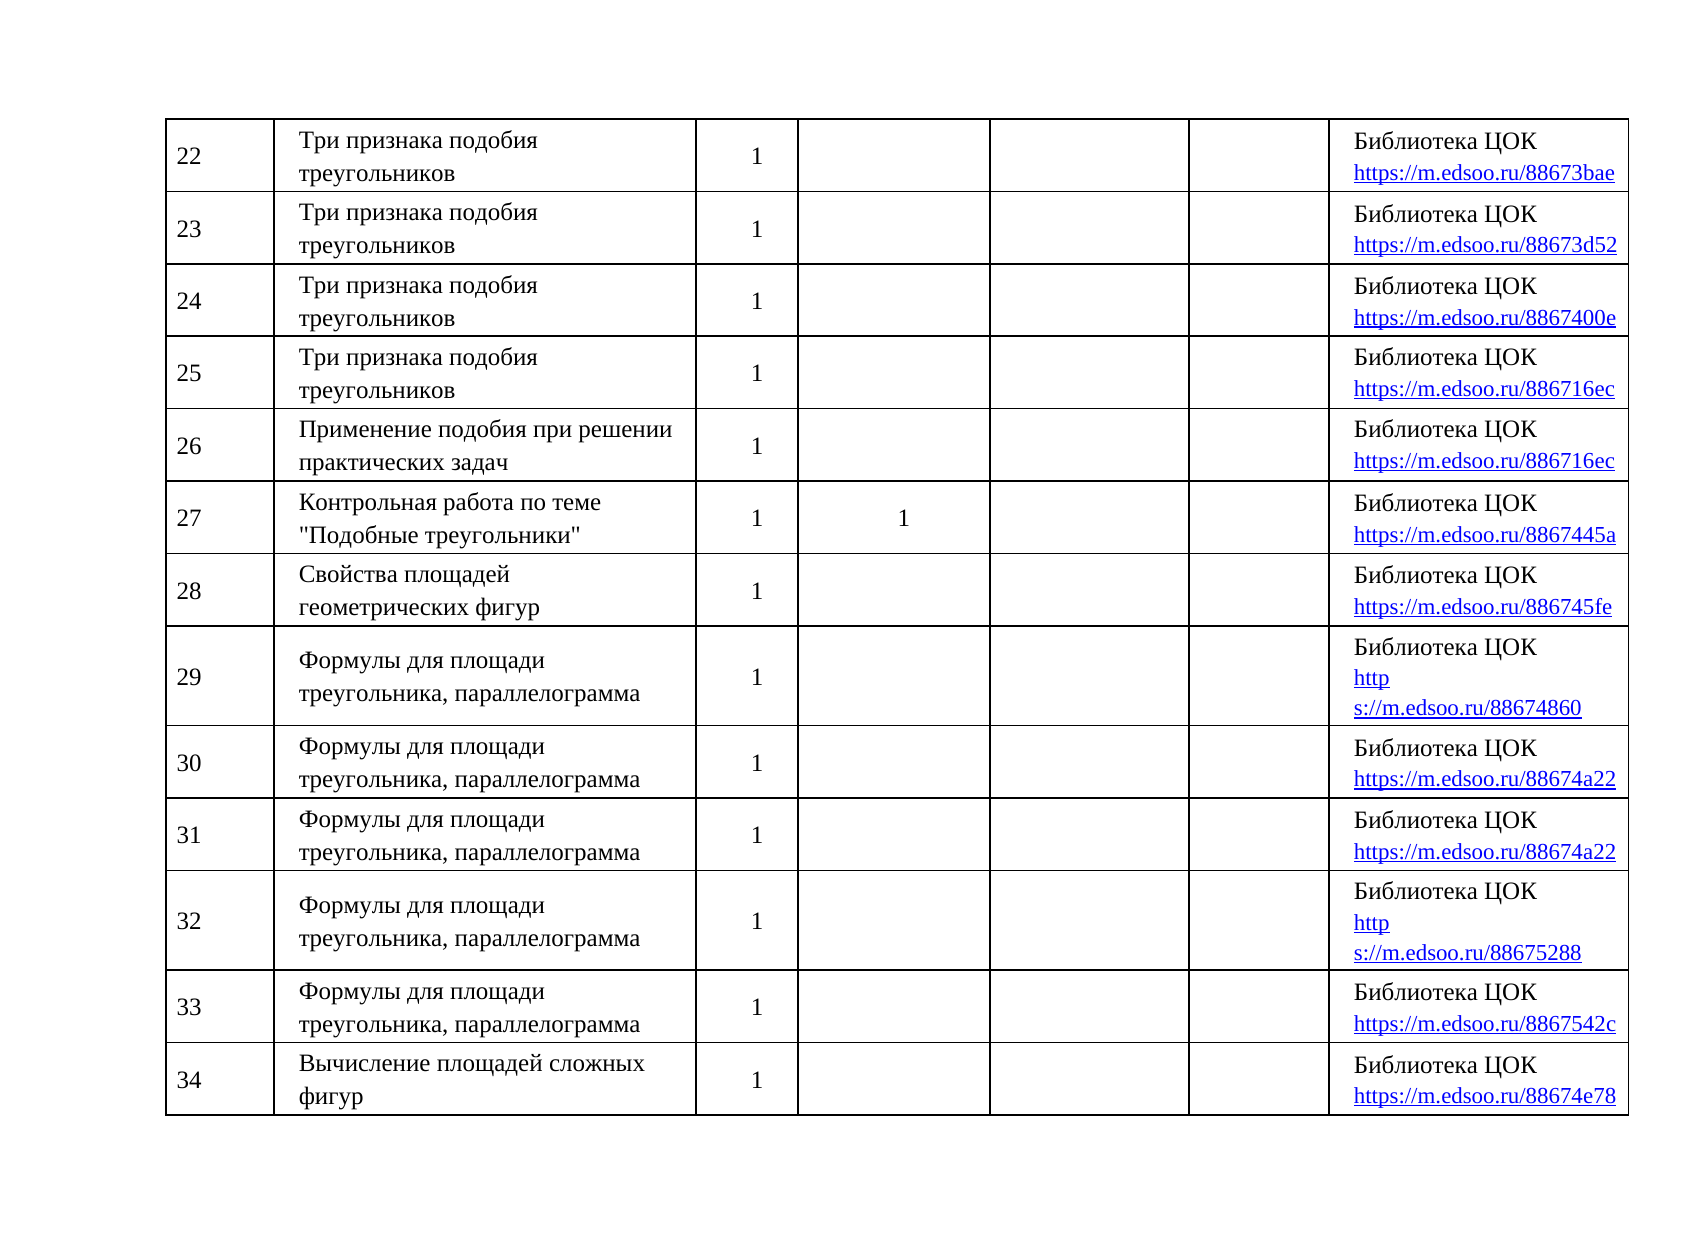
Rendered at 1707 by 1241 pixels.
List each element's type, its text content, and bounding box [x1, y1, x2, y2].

table_cell [991, 871, 1188, 969]
table_cell Библиотека ЦОК https://m.edsoo.ru/88673d52 [1330, 192, 1628, 263]
table_cell [1190, 192, 1328, 263]
table_cell Три признака подобия треугольников [275, 192, 695, 263]
table_cell [991, 971, 1188, 1042]
table_cell Формулы для площади треугольника, параллелограмма [275, 799, 695, 869]
table_cell 1 [697, 1043, 797, 1114]
table_cell [991, 627, 1188, 725]
table_cell Три признака подобия треугольников [275, 265, 695, 335]
table_cell [1190, 871, 1328, 969]
table_cell Формулы для площади треугольника, параллелограмма [275, 971, 695, 1042]
table_cell 1 [697, 871, 797, 969]
table_cell [991, 337, 1188, 408]
table_cell Формулы для площади треугольника, параллелограмма [275, 627, 695, 725]
table_cell [799, 265, 989, 335]
table_cell 1 [697, 554, 797, 625]
table_cell 1 [697, 799, 797, 869]
table_cell 30 [167, 726, 273, 797]
table_cell [1190, 409, 1328, 480]
table_cell 1 [697, 627, 797, 725]
table_cell [799, 971, 989, 1042]
table_cell [1190, 337, 1328, 408]
table_cell 1 [697, 971, 797, 1042]
table_cell [799, 1043, 989, 1114]
table_cell 1 [697, 337, 797, 408]
table_cell [991, 409, 1188, 480]
table_cell 1 [697, 726, 797, 797]
table_cell 28 [167, 554, 273, 625]
table_cell 23 [167, 192, 273, 263]
table_cell Библиотека ЦОК https://m.edsoo.ru/88674e78 [1330, 1043, 1628, 1114]
table_cell 1 [799, 482, 989, 552]
table_cell Контрольная работа по теме "Подобные треугольники" [275, 482, 695, 552]
table_cell 1 [697, 192, 797, 263]
table_cell Библиотека ЦОК https://m.edsoo.ru/886716ec [1330, 409, 1628, 480]
table_cell 27 [167, 482, 273, 552]
table_cell [1190, 1043, 1328, 1114]
table_cell [799, 554, 989, 625]
table_cell [1190, 265, 1328, 335]
table_cell Свойства площадей геометрических фигур [275, 554, 695, 625]
table_cell 22 [167, 120, 273, 191]
table_cell 25 [167, 337, 273, 408]
table_cell Формулы для площади треугольника, параллелограмма [275, 726, 695, 797]
table_cell 1 [697, 409, 797, 480]
table_cell [799, 726, 989, 797]
table_cell Библиотека ЦОК https://m.edsoo.ru/8867400e [1330, 265, 1628, 335]
table_cell 32 [167, 871, 273, 969]
table_cell [1190, 971, 1328, 1042]
table_cell 24 [167, 265, 273, 335]
table_cell 1 [697, 265, 797, 335]
table_cell [1190, 726, 1328, 797]
table_cell [799, 192, 989, 263]
table_cell Библиотека ЦОК https://m.edsoo.ru/88675288 [1330, 871, 1628, 969]
table_cell [991, 799, 1188, 869]
table_cell 34 [167, 1043, 273, 1114]
table_cell [799, 120, 989, 191]
table_cell Библиотека ЦОК https://m.edsoo.ru/88673bae [1330, 120, 1628, 191]
table_cell Библиотека ЦОК https://m.edsoo.ru/8867542c [1330, 971, 1628, 1042]
table_cell Применение подобия при решении практических задач [275, 409, 695, 480]
table_cell [1190, 482, 1328, 552]
table_cell [991, 482, 1188, 552]
table_cell Формулы для площади треугольника, параллелограмма [275, 871, 695, 969]
table_cell Три признака подобия треугольников [275, 337, 695, 408]
table_cell [991, 726, 1188, 797]
table_cell 1 [697, 482, 797, 552]
table_cell [799, 627, 989, 725]
table_cell 33 [167, 971, 273, 1042]
table_cell Библиотека ЦОК https://m.edsoo.ru/88674a22 [1330, 799, 1628, 869]
table_cell 29 [167, 627, 273, 725]
table_cell Три признака подобия треугольников [275, 120, 695, 191]
table_cell [1190, 120, 1328, 191]
table_cell [799, 409, 989, 480]
table_cell [799, 799, 989, 869]
table_cell Библиотека ЦОК https://m.edsoo.ru/8867445a [1330, 482, 1628, 552]
table_cell Библиотека ЦОК https://m.edsoo.ru/886745fe [1330, 554, 1628, 625]
table_cell Вычисление площадей сложных фигур [275, 1043, 695, 1114]
table_cell 31 [167, 799, 273, 869]
table_cell Библиотека ЦОК https://m.edsoo.ru/88674860 [1330, 627, 1628, 725]
table_cell [991, 120, 1188, 191]
table_cell [991, 192, 1188, 263]
table_cell [1190, 554, 1328, 625]
table_cell 26 [167, 409, 273, 480]
table_cell [799, 871, 989, 969]
table_cell 1 [697, 120, 797, 191]
table_cell [799, 337, 989, 408]
table_cell Библиотека ЦОК https://m.edsoo.ru/886716ec [1330, 337, 1628, 408]
table_cell Библиотека ЦОК https://m.edsoo.ru/88674a22 [1330, 726, 1628, 797]
table_cell [991, 554, 1188, 625]
table_cell [991, 1043, 1188, 1114]
table_cell [1190, 627, 1328, 725]
table_cell [1190, 799, 1328, 869]
table_cell [991, 265, 1188, 335]
